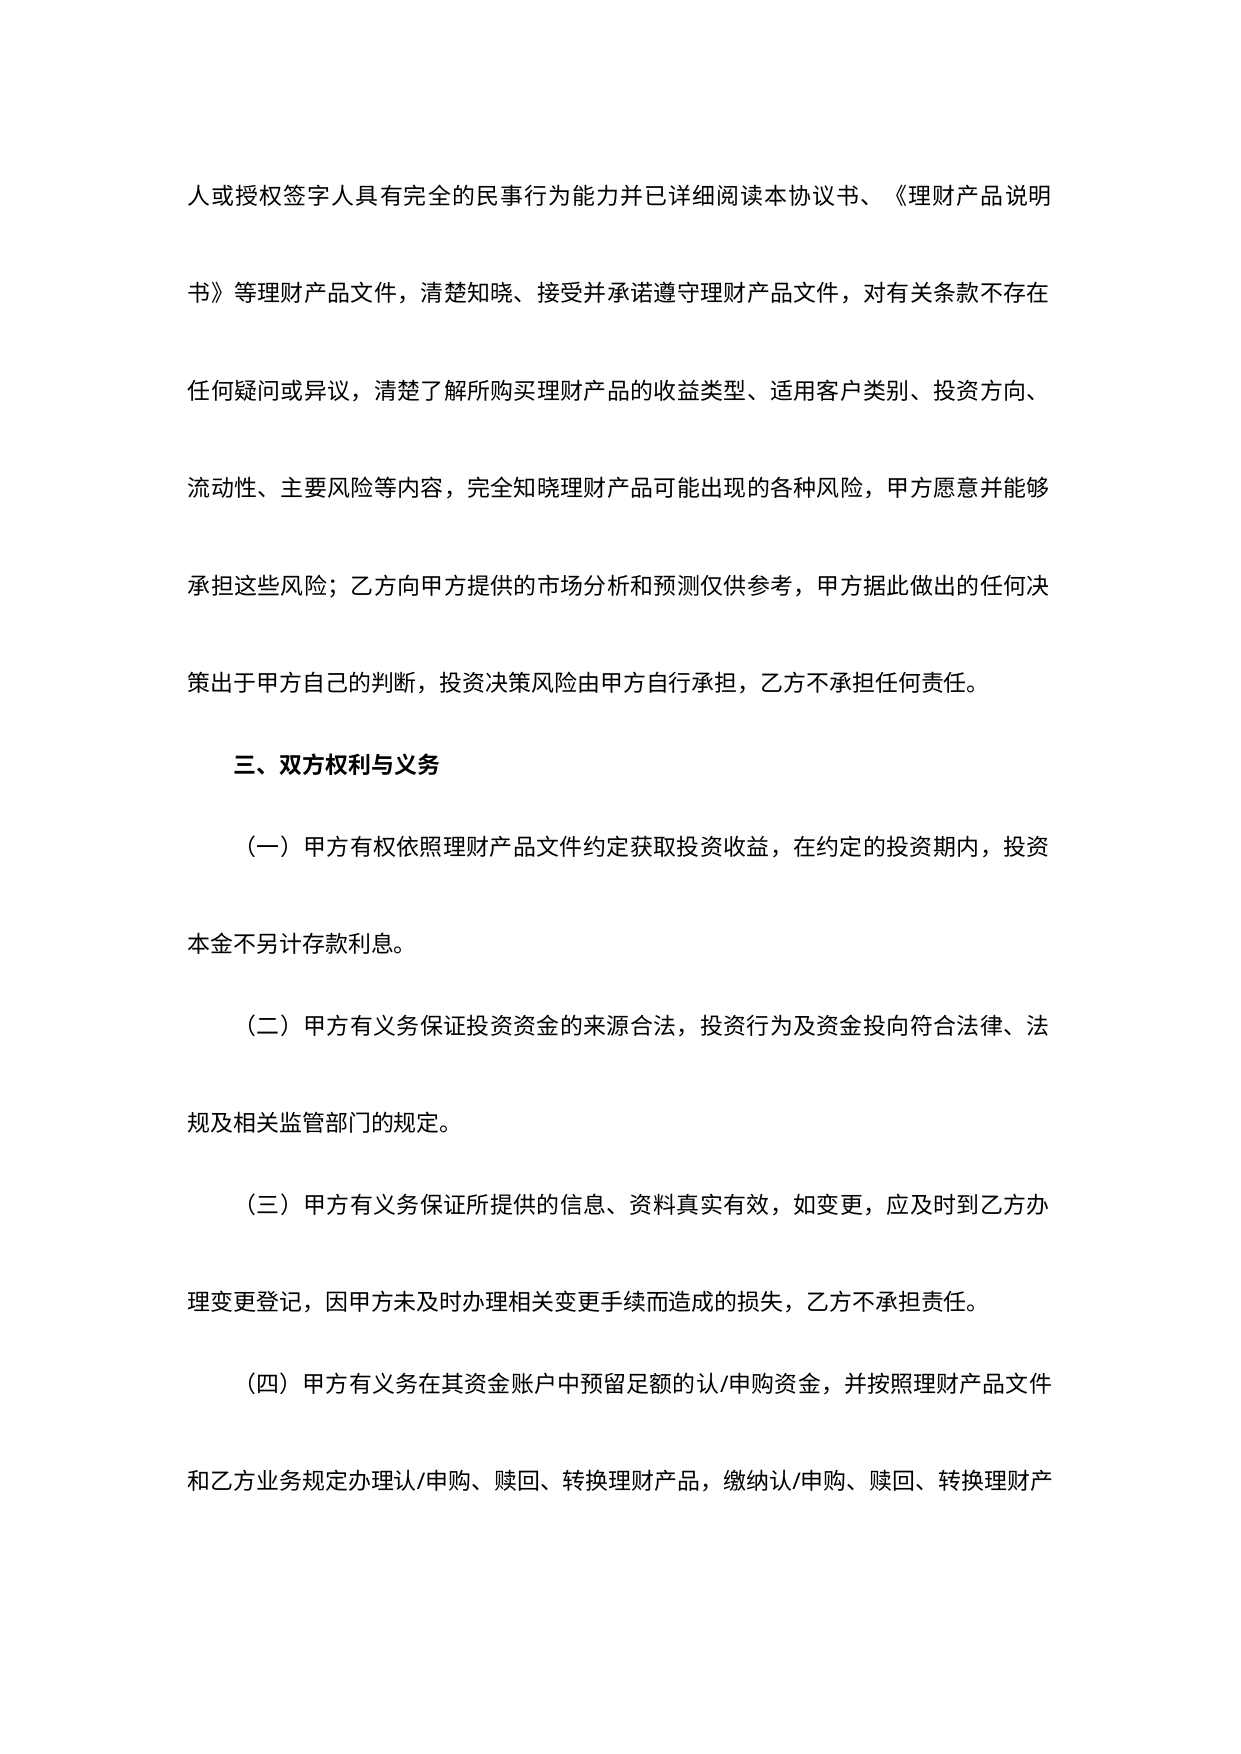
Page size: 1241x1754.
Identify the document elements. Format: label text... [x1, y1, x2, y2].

text （一）甲方有权依照理财产品文件约定获取投资收益，在约定的投资期内，投资本金不另计存款利息。 [187, 813, 1053, 975]
text （二）甲方有义务保证投资资金的来源合法，投资行为及资金投向符合法律、法规及相关监管部门的规定。 [187, 992, 1053, 1154]
text （三）甲方有义务保证所提供的信息、资料真实有效，如变更，应及时到乙方办理变更登记，因甲方未及时办理相关变更手续而造成的损失，乙方不承担责任。 [187, 1171, 1053, 1333]
text 三、双方权利与义务 [187, 731, 1053, 796]
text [187, 162, 1053, 714]
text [187, 1350, 1053, 1512]
